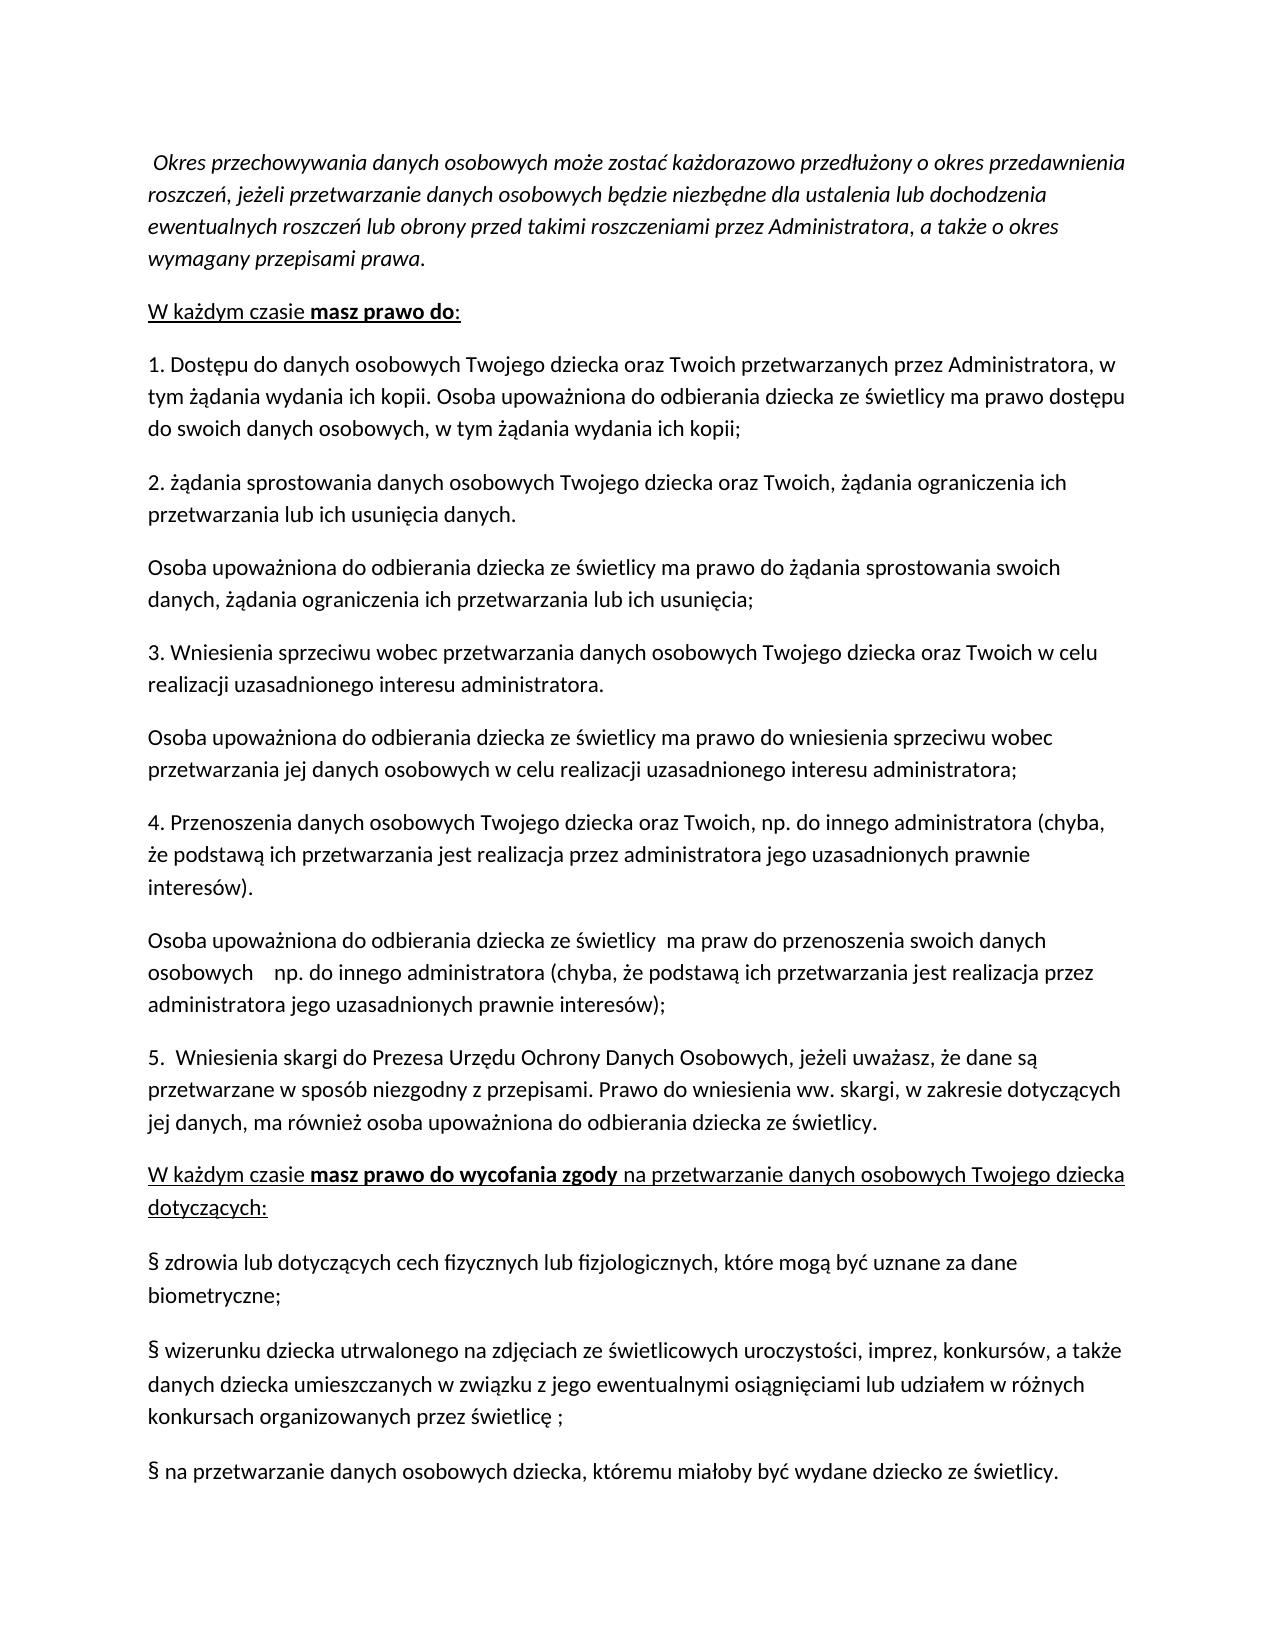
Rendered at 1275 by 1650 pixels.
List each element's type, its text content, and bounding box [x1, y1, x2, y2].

text Okres przechowywania danych osobowych może zostać każdorazowo przedłużony o okres przedawnienia roszczeń, jeżeli przetwarzanie danych osobowych będzie niezbędne dla ustalenia lub dochodzenia ewentualnych roszczeń lub obrony przed takimi roszczeniami przez Administratora, a także o okres wymagany przepisami prawa. [148, 148, 1127, 272]
text Osoba upoważniona do odbierania dziecka ze świetlicy ma prawo do żądania sprostowania swoich danych, żądania ograniczenia ich przetwarzania lub ich usunięcia; [148, 553, 1127, 613]
text W każdym czasie masz prawo do wycofania zgody na przetwarzanie danych osobowych Twojego dziecka dotyczących: [148, 1161, 1127, 1221]
text § wizerunku dziecka utrwalonego na zdjęciach ze świetlicowych uroczystości, imprez, konkursów, a także danych dziecka umieszczanych w związku z jego ewentualnymi osiągnięciami lub udziałem w różnych konkursach organizowanych przez świetlicę ; [148, 1334, 1127, 1430]
text 2. żądania sprostowania danych osobowych Twojego dziecka oraz Twoich, żądania ograniczenia ich przetwarzania lub ich usunięcia danych. [148, 468, 1127, 528]
text 1. Dostępu do danych osobowych Twojego dziecka oraz Twoich przetwarzanych przez Administratora, w tym żądania wydania ich kopii. Osoba upoważniona do odbierania dziecka ze świetlicy ma prawo dostępu do swoich danych osobowych, w tym żądania wydania ich kopii; [148, 350, 1127, 443]
text Osoba upoważniona do odbierania dziecka ze świetlicy ma prawo do wniesienia sprzeciwu wobec przetwarzania jej danych osobowych w celu realizacji uzasadnionego interesu administratora; [148, 723, 1127, 783]
text § zdrowia lub dotyczących cech fizycznych lub fizjologicznych, które mogą być uznane za dane biometryczne; [148, 1246, 1127, 1309]
text W każdym czasie masz prawo do: [148, 297, 1127, 325]
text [148, 1455, 1127, 1486]
text Osoba upoważniona do odbierania dziecka ze świetlicy ma praw do przenoszenia swoich danych osobowych np. do innego administratora (chyba, że podstawą ich przetwarzania jest realizacja przez administratora jego uzasadnionych prawnie interesów); [148, 926, 1127, 1018]
text 4. Przenoszenia danych osobowych Twojego dziecka oraz Twoich, np. do innego administratora (chyba, że podstawą ich przetwarzania jest realizacja przez administratora jego uzasadnionych prawnie interesów). [148, 808, 1127, 901]
text 3. Wniesienia sprzeciwu wobec przetwarzania danych osobowych Twojego dziecka oraz Twoich w celu realizacji uzasadnionego interesu administratora. [148, 638, 1127, 698]
text 5. Wniesienia skargi do Prezesa Urzędu Ochrony Danych Osobowych, jeżeli uważasz, że dane są przetwarzane w sposób niezgodny z przepisami. Prawo do wniesienia ww. skargi, w zakresie dotyczących jej danych, ma również osoba upoważniona do odbierania dziecka ze świetlicy. [148, 1043, 1127, 1136]
